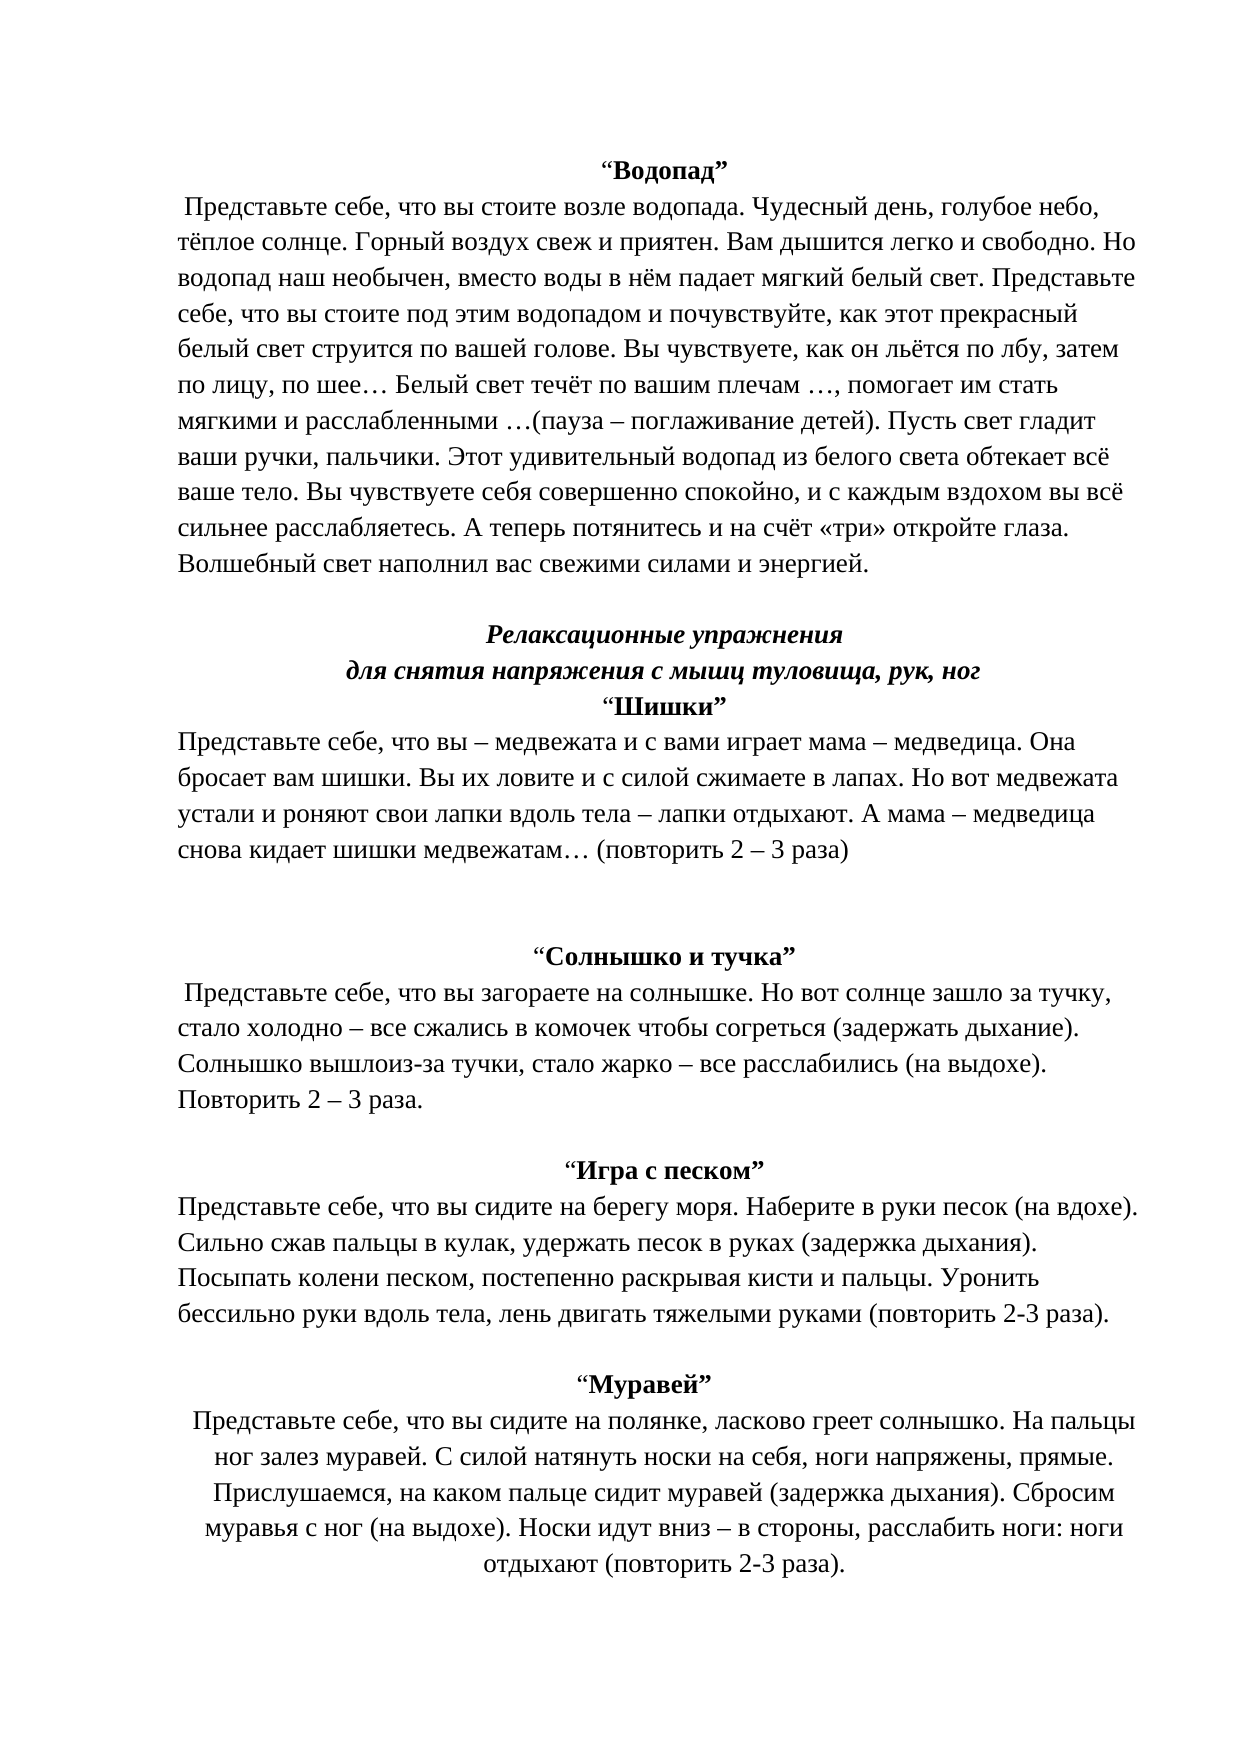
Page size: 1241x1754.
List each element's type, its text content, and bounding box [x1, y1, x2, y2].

text “Солнышко и тучка” [177, 940, 1152, 971]
text “Муравей” [177, 1369, 1152, 1400]
text Представьте себе, что вы загораете на солнышке. Но вот солнце зашло за тучку, стало холодно – все сжались в комочек чтобы согреться (задержать дыхание). Солнышко вышлоиз-за тучки, стало жарко – все расслабились (на выдохе). Повторить 2 – 3 раза. [177, 976, 1152, 1114]
text Представьте себе, что вы сидите на полянке, ласково греет солнышко. На пальцы ног залез муравей. С силой натянуть носки на себя, ноги напряжены, прямые. Прислушаемся, на каком пальце сидит муравей (задержка дыхания). Сбросим муравья с ног (на выдохе). Носки идут вниз – в стороны, расслабить ноги: ноги отдыхают (повторить 2-3 раза). [177, 1404, 1152, 1578]
text для снятия напряжения с мышц туловища, рук, ног [177, 654, 1152, 685]
text “Водопад” [177, 154, 1152, 185]
text Представьте себе, что вы – медвежата и с вами играет мама – медведица. Она бросает вам шишки. Вы их ловите и с силой сжимаете в лапах. Но вот медвежата устали и роняют свои лапки вдоль тела – лапки отдыхают. А мама – медведица снова кидает шишки медвежатам… (повторить 2 – 3 раза) [177, 726, 1152, 864]
text Представьте себе, что вы стоите возле водопада. Чудесный день, голубое небо, тёплое солнце. Горный воздух свеж и приятен. Вам дышится легко и свободно. Но водопад наш необычен, вместо воды в нём падает мягкий белый свет. Представьте себе, что вы стоите под этим водопадом и почувствуйте, как этот прекрасный белый свет струится по вашей голове. Вы чувствуете, как он льётся по лбу, затем по лицу, по шее… Белый свет течёт по вашим плечам …, помогает им стать мягкими и расслабленными …(пауза – поглаживание детей). Пусть свет гладит ваши ручки, пальчики. Этот удивительный водопад из белого света обтекает всё ваше тело. Вы чувствуете себя совершенно спокойно, и с каждым вздохом вы всё сильнее расслабляетесь. А теперь потянитесь и на счёт «три» откройте глаза. Волшебный свет наполнил вас свежими силами и энергией. [177, 189, 1152, 578]
text Представьте себе, что вы сидите на берегу моря. Наберите в руки песок (на вдохе). Сильно сжав пальцы в кулак, удержать песок в руках (задержка дыхания). Посыпать колени песком, постепенно раскрывая кисти и пальцы. Уронить бессильно руки вдоль тела, лень двигать тяжелыми руками (повторить 2-3 раза). [177, 1190, 1152, 1328]
text “Шишки” [177, 690, 1152, 721]
text “Игра с песком” [177, 1154, 1152, 1185]
text Релаксационные упражнения [177, 618, 1152, 649]
